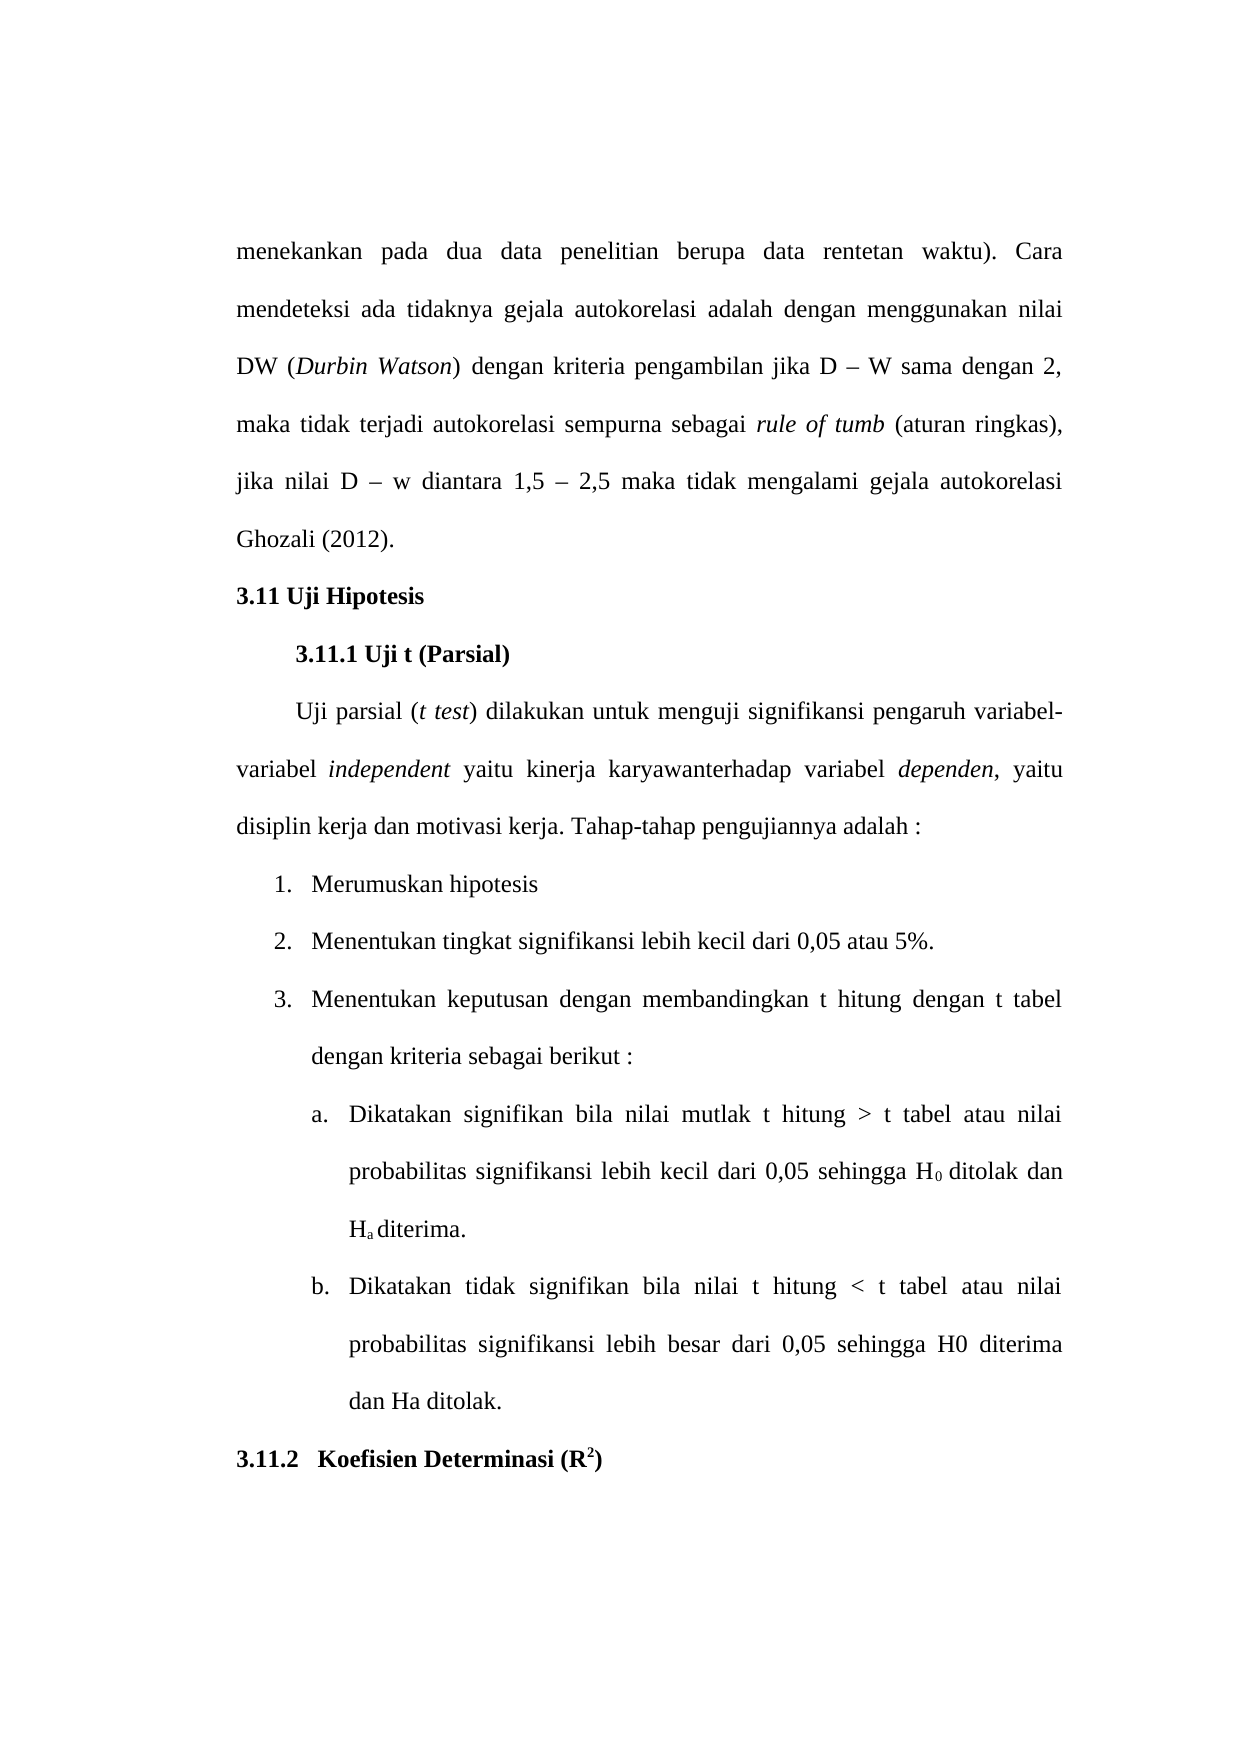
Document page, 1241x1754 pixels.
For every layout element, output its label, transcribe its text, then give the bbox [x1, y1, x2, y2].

list Menentukan keputusan dengan membandingkan t hitung dengan t tabel dengan kriteria sebagai berikut : [274, 984, 1063, 1070]
text Uji parsial (t test) dilakukan untuk menguji signifikansi pengaruh variabel-variabel”independent yaitu kinerja karyawanterhadap variabel dependen, yaitu disiplin kerja dan motivasi kerja. Tahap-tahap pengujiannya adalah : [236, 696, 1063, 840]
list Dikatakan tidak signifikan bila nilai t hitung < t tabel atau nilai probabilitas signifikansi lebih besar dari 0,05 sehingga H0 diterima dan Ha ditolak. [311, 1271, 1063, 1415]
list Dikatakan signifikan bila nilai mutlak t hitung > t tabel atau nilai probabilitas signifikansi lebih kecil dari 0,05 sehingga H0 ditolak dan Ha diterima. [311, 1099, 1063, 1242]
text 3.11.1 Uji t (Parsial) [236, 639, 1063, 667]
text 3.11.2 Koefisien Determinasi (R2) [236, 1444, 1063, 1472]
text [236, 236, 1063, 552]
text 3.11 Uji Hipotesis [236, 581, 1063, 610]
list Menentukan tingkat signifikansi lebih kecil dari 0,05 atau 5%. [274, 926, 1063, 955]
list Merumuskan hipotesis [274, 869, 1063, 897]
